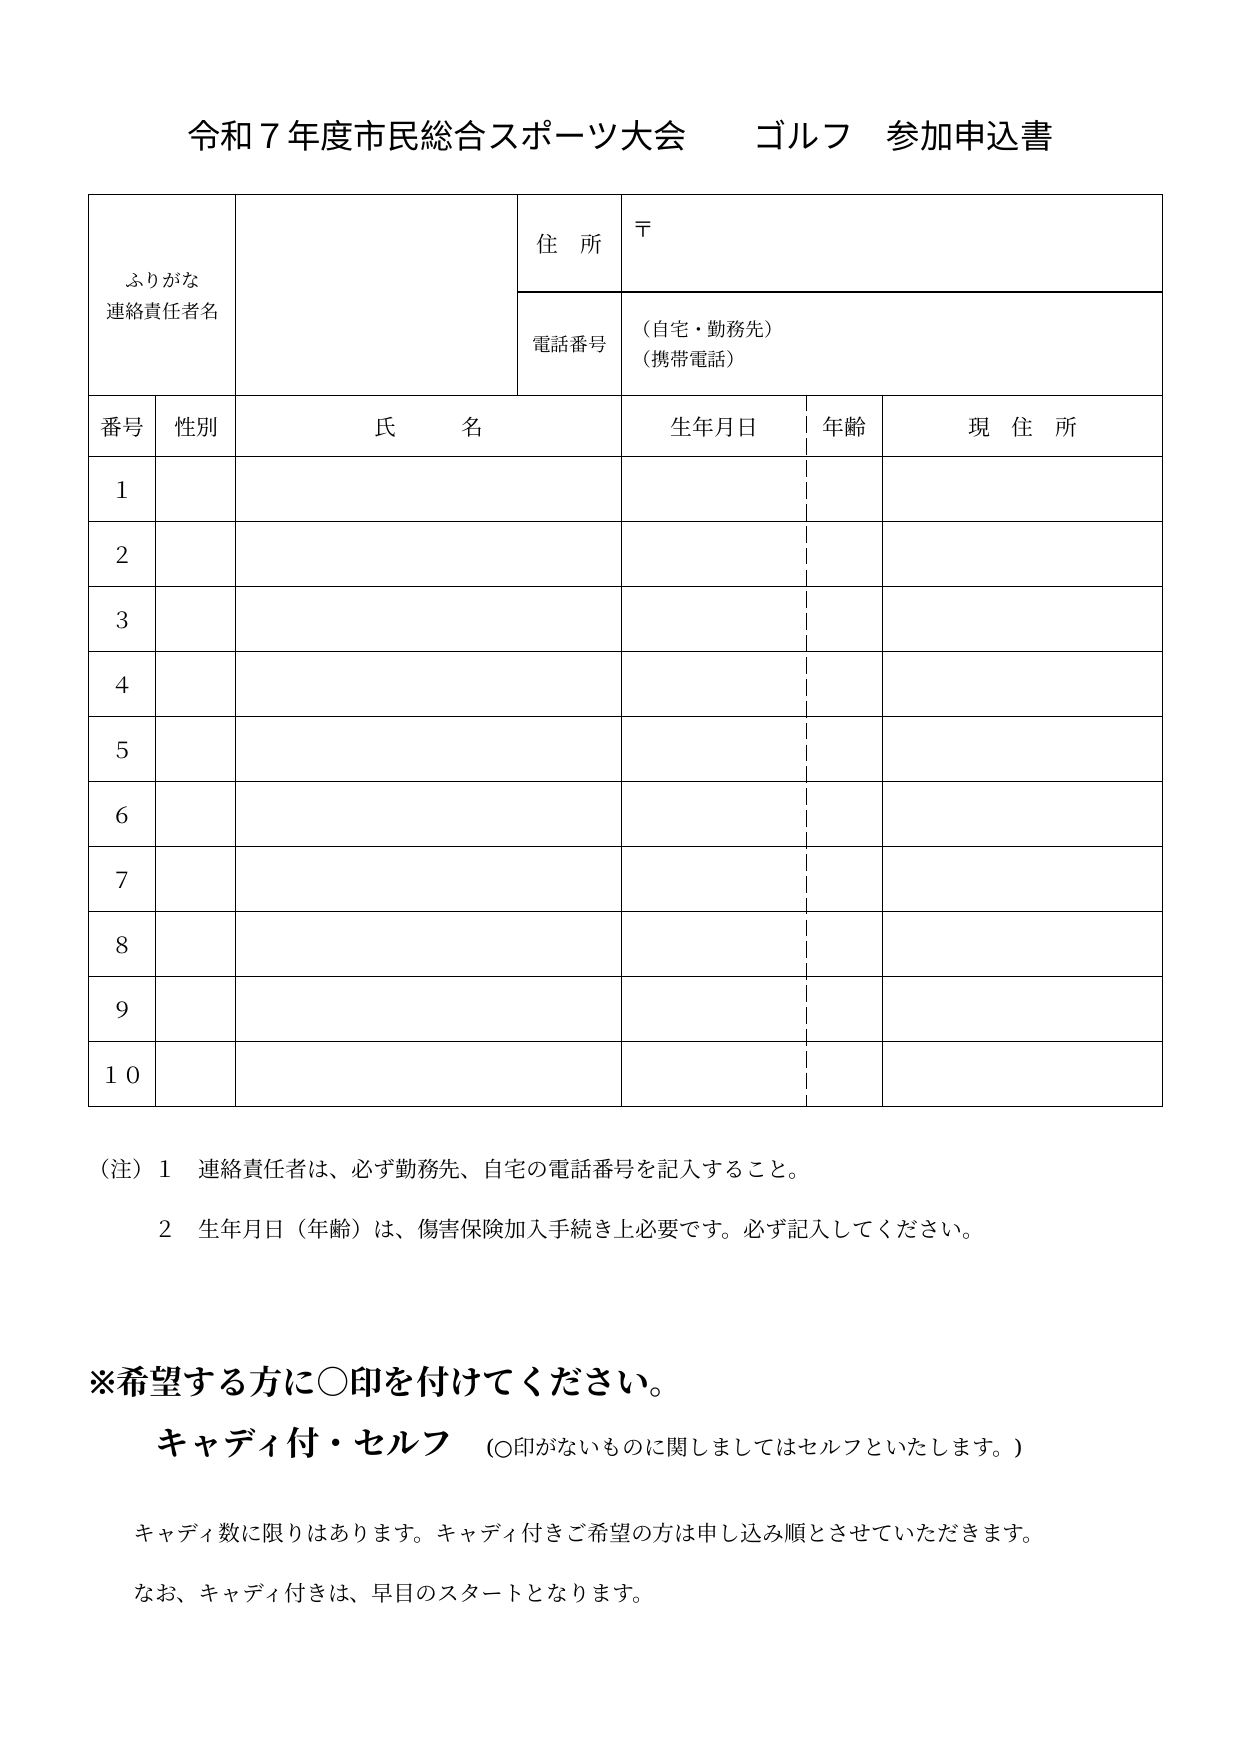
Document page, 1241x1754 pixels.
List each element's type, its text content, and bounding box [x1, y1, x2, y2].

table_cell [622, 782, 807, 846]
table_cell 生年月日 [622, 396, 807, 456]
table_cell [622, 587, 807, 651]
table_header [236, 195, 517, 394]
text ※希望する方に○印を付けてください。 [89, 1350, 1152, 1410]
table_cell ３ [89, 587, 155, 651]
table_cell [236, 587, 621, 651]
table_cell [883, 847, 1162, 911]
table_cell [883, 652, 1162, 716]
table_cell 現 住 所 [883, 396, 1162, 456]
table_cell ８ [89, 912, 155, 976]
table_header ふりがな 連絡責任者名 [89, 195, 235, 394]
table_cell [807, 847, 882, 911]
table_cell [883, 977, 1162, 1041]
table_cell [622, 847, 807, 911]
table_cell [807, 457, 882, 521]
table_cell [156, 587, 235, 651]
table_cell [883, 912, 1162, 976]
table_cell [807, 977, 882, 1041]
table_cell [236, 652, 621, 716]
table_cell [156, 522, 235, 586]
table_cell [622, 977, 807, 1041]
table_cell [236, 717, 621, 781]
table_cell [236, 522, 621, 586]
table_cell １ [89, 457, 155, 521]
table_cell ５ [89, 717, 155, 781]
table_cell [883, 717, 1162, 781]
table_cell [883, 587, 1162, 651]
table_header 住 所 [518, 195, 621, 291]
table_cell [236, 912, 621, 976]
table_cell [622, 912, 807, 976]
table_cell [156, 717, 235, 781]
table_cell [156, 977, 235, 1041]
text なお、キャディ付きは、早目のスタートとなります。 [89, 1562, 1152, 1622]
table_cell [156, 1042, 235, 1106]
table_cell １０ [89, 1042, 155, 1106]
text ２ 生年月日（年齢）は、傷害保険加入手続き上必要です。必ず記入してください。 [89, 1198, 1152, 1259]
table_cell [622, 522, 807, 586]
table_cell 番号 [89, 396, 155, 456]
table_cell ９ [89, 977, 155, 1041]
table_cell [156, 652, 235, 716]
table_cell 年齢 [807, 396, 882, 456]
table_cell [807, 1042, 882, 1106]
table_cell [156, 782, 235, 846]
table_cell ６ [89, 782, 155, 846]
table_cell [807, 587, 882, 651]
table_cell [236, 977, 621, 1041]
table_cell [236, 457, 621, 521]
text （注）１ 連絡責任者は、必ず勤務先、自宅の電話番号を記入すること。 [89, 1137, 1152, 1198]
table_cell [807, 717, 882, 781]
table_header 〒 [622, 195, 1162, 291]
table_cell ７ [89, 847, 155, 911]
table_cell [156, 457, 235, 521]
table_cell ４ [89, 652, 155, 716]
table_cell [622, 717, 807, 781]
table_cell （自宅・勤務先） （携帯電話） [622, 293, 1162, 394]
table_cell 性別 [156, 396, 235, 456]
table_cell 氏 名 [236, 396, 621, 456]
table_cell [156, 847, 235, 911]
table_cell [883, 1042, 1162, 1106]
table_cell [156, 912, 235, 976]
table_cell [807, 912, 882, 976]
table_cell [236, 1042, 621, 1106]
table_cell [236, 847, 621, 911]
table_cell [236, 782, 621, 846]
text キャディ数に限りはあります。キャディ付きご希望の方は申し込み順とさせていただきます。 [89, 1501, 1152, 1562]
table_cell [622, 457, 807, 521]
table_cell [883, 522, 1162, 586]
table_cell [883, 457, 1162, 521]
table_cell 電話番号 [518, 293, 621, 394]
table_cell [807, 782, 882, 846]
table_cell [622, 652, 807, 716]
text キャディ付・セルフ (○印がないものに関しましてはセルフといたします。) [89, 1410, 1152, 1471]
table_cell ２ [89, 522, 155, 586]
table_cell [807, 522, 882, 586]
text 令和７年度市民総合スポーツ大会 ゴルフ 参加申込書 [89, 103, 1152, 164]
table_cell [622, 1042, 807, 1106]
table_cell [883, 782, 1162, 846]
table_cell [807, 652, 882, 716]
